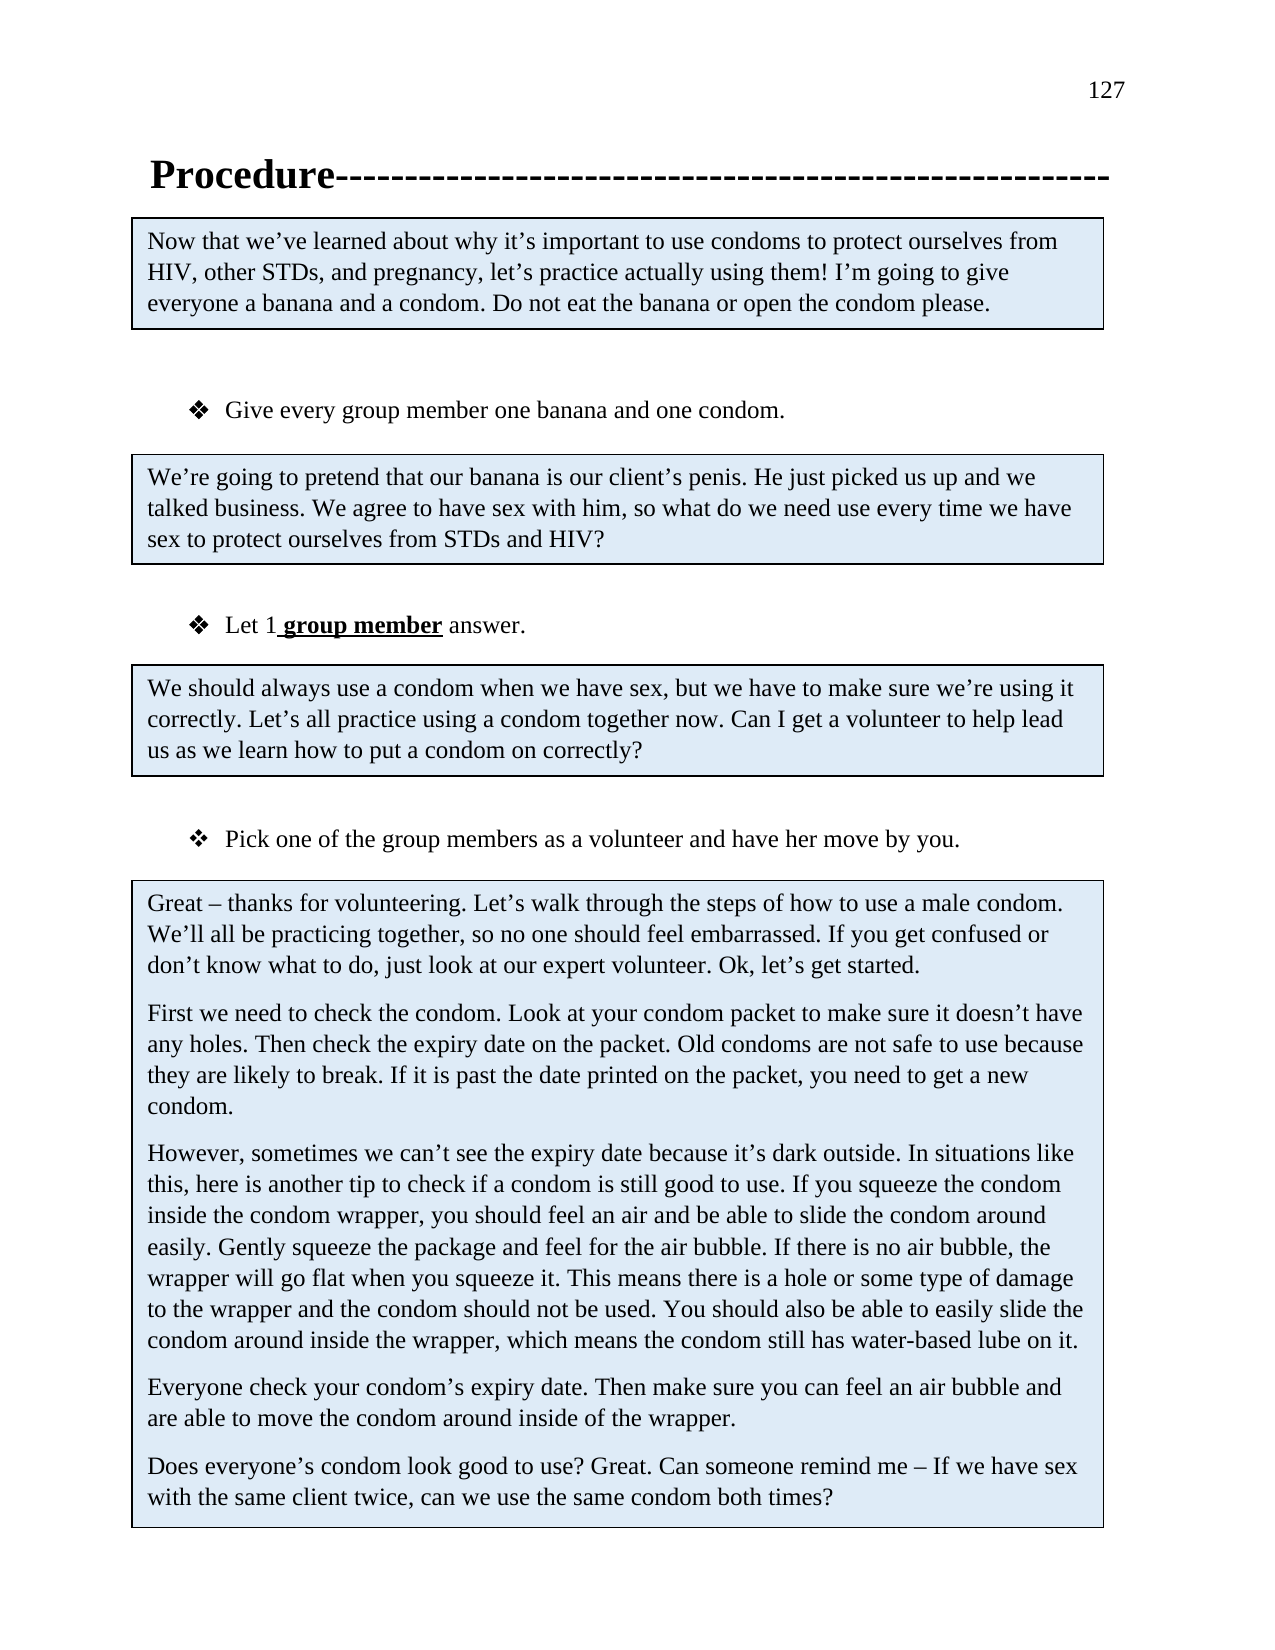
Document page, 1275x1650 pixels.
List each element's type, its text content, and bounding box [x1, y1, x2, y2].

list Let 1 group member answer. [187, 610, 1125, 639]
text Procedure-------------------------------------------------------- [150, 150, 1125, 198]
list Pick one of the group members as a volunteer and have her move by you. [187, 824, 1125, 853]
list Give every group member one banana and one condom. [187, 395, 1125, 424]
